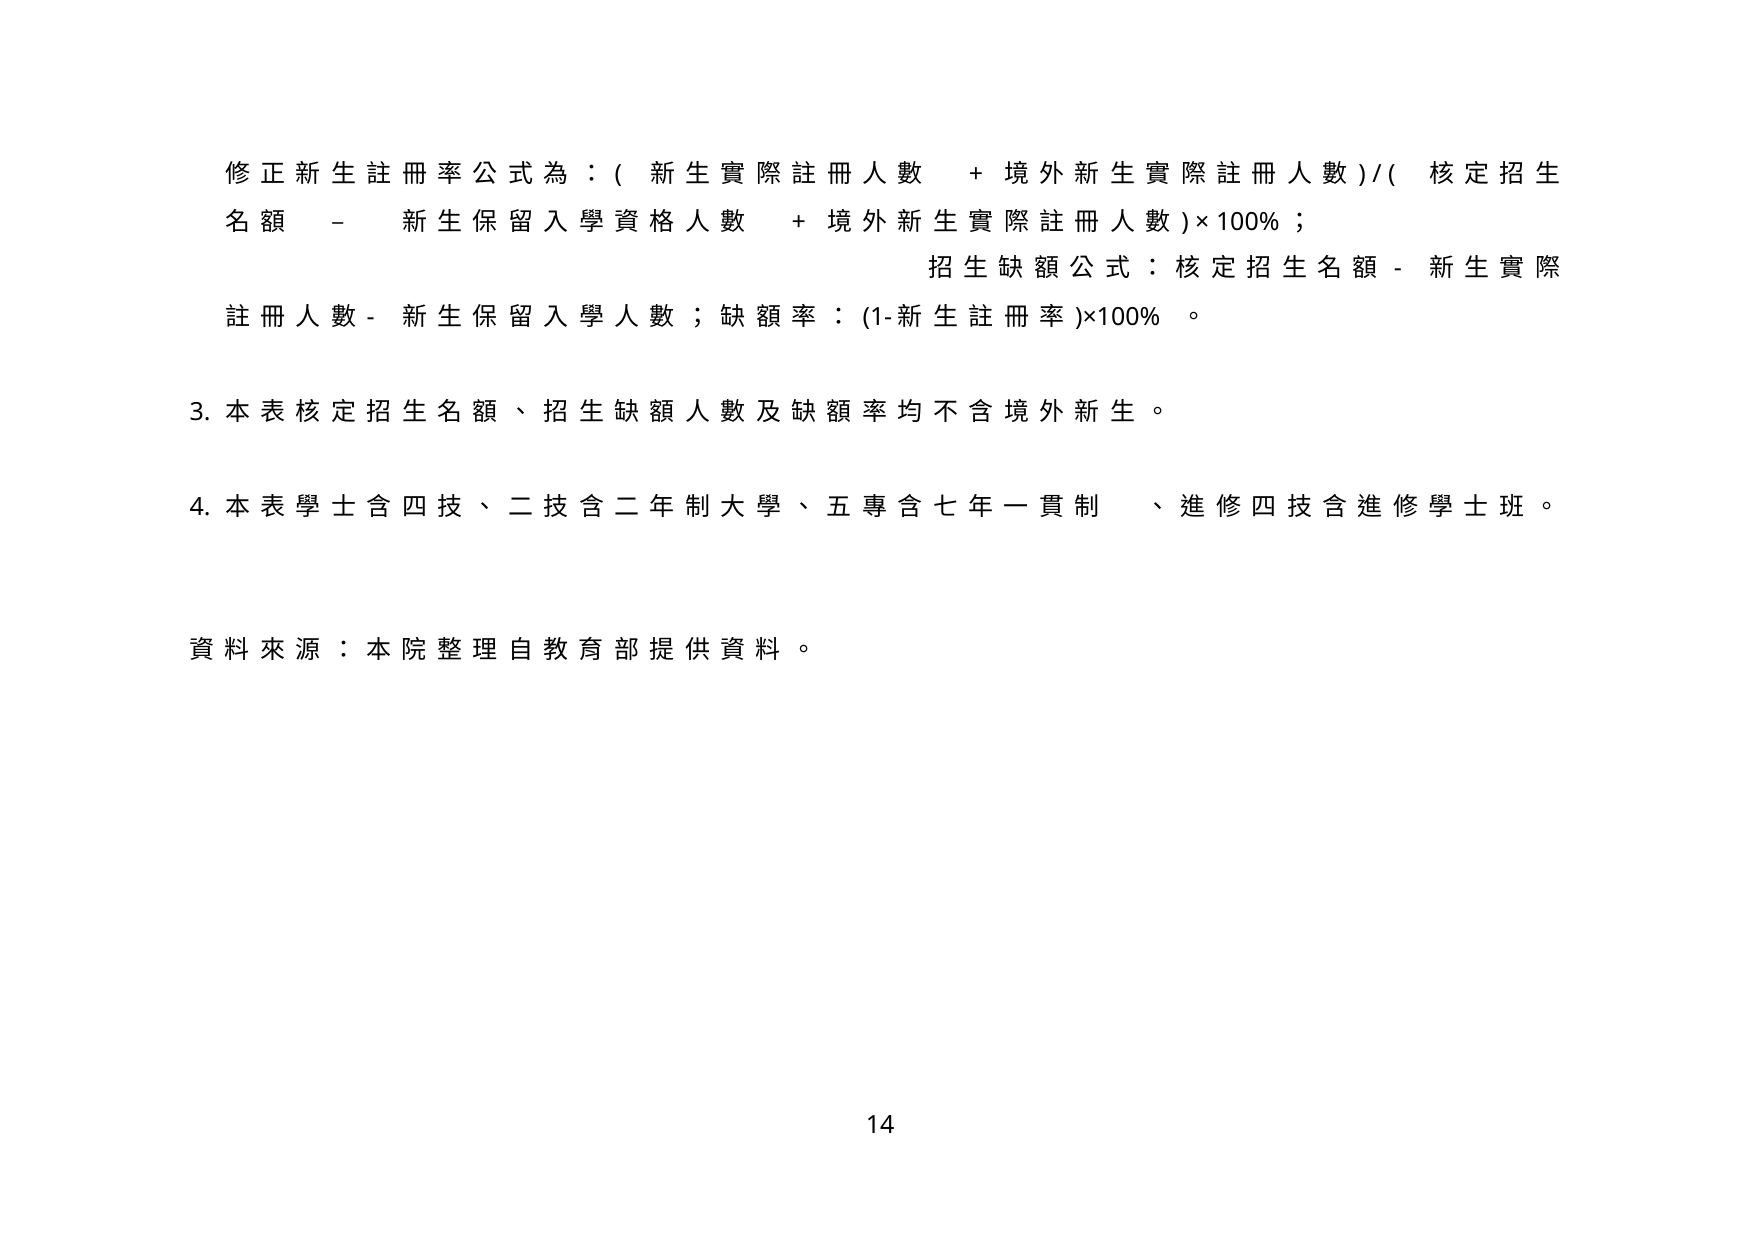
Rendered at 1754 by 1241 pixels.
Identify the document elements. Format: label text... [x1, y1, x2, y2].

text 4.本表學士含四技、二技含二年制大學、五專含七年一貫制 、進修四技含進修學士班。 [189, 481, 1571, 576]
text 3.本表核定招生名額、招生缺額人數及缺額率均不含境外新生。 [189, 386, 1571, 481]
text 資料來源：本院整理自教育部提供資料。 [189, 624, 1571, 671]
